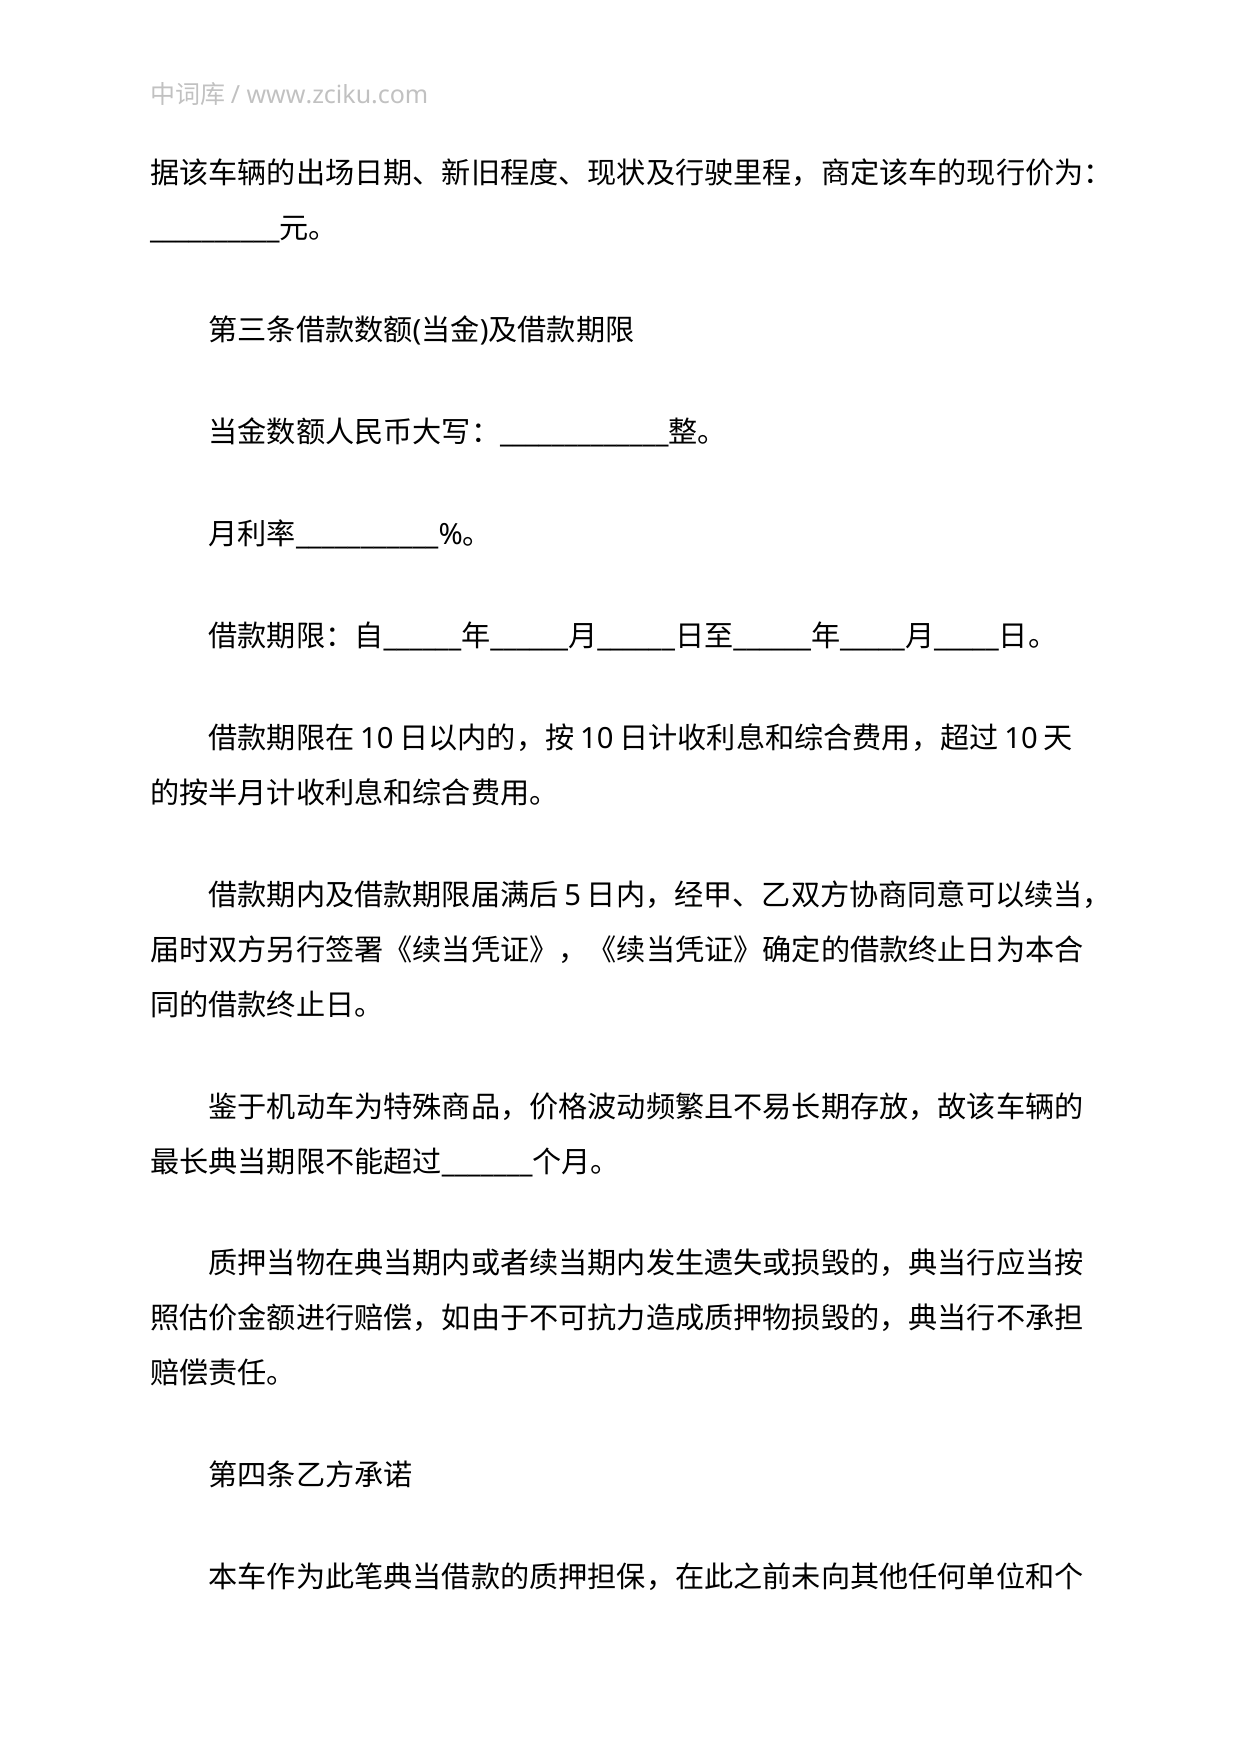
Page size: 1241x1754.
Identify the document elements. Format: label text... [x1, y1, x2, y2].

text 借款期限在10日以内的，按10日计收利息和综合费用，超过10天的按半月计收利息和综合费用。 [150, 715, 1090, 812]
text 借款期限：自______年______月______日至______年_____月_____日。 [150, 613, 1090, 655]
text 借款期内及借款期限届满后5日内，经甲、乙双方协商同意可以续当，届时双方另行签署《续当凭证》，《续当凭证》确定的借款终止日为本合同的借款终止日。 [150, 872, 1090, 1024]
text 第三条借款数额(当金)及借款期限 [150, 307, 1090, 349]
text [150, 150, 1090, 247]
text 当金数额人民币大写：_____________整。 [150, 409, 1090, 451]
text 第四条乙方承诺 [150, 1452, 1090, 1494]
text 月利率___________%。 [150, 511, 1090, 553]
text 鉴于机动车为特殊商品，价格波动频繁且不易长期存放，故该车辆的最长典当期限不能超过_______个月。 [150, 1083, 1090, 1181]
text 质押当物在典当期内或者续当期内发生遗失或损毁的，典当行应当按照估价金额进行赔偿，如由于不可抗力造成质押物损毁的，典当行不承担赔偿责任。 [150, 1240, 1090, 1392]
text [150, 1553, 1090, 1596]
